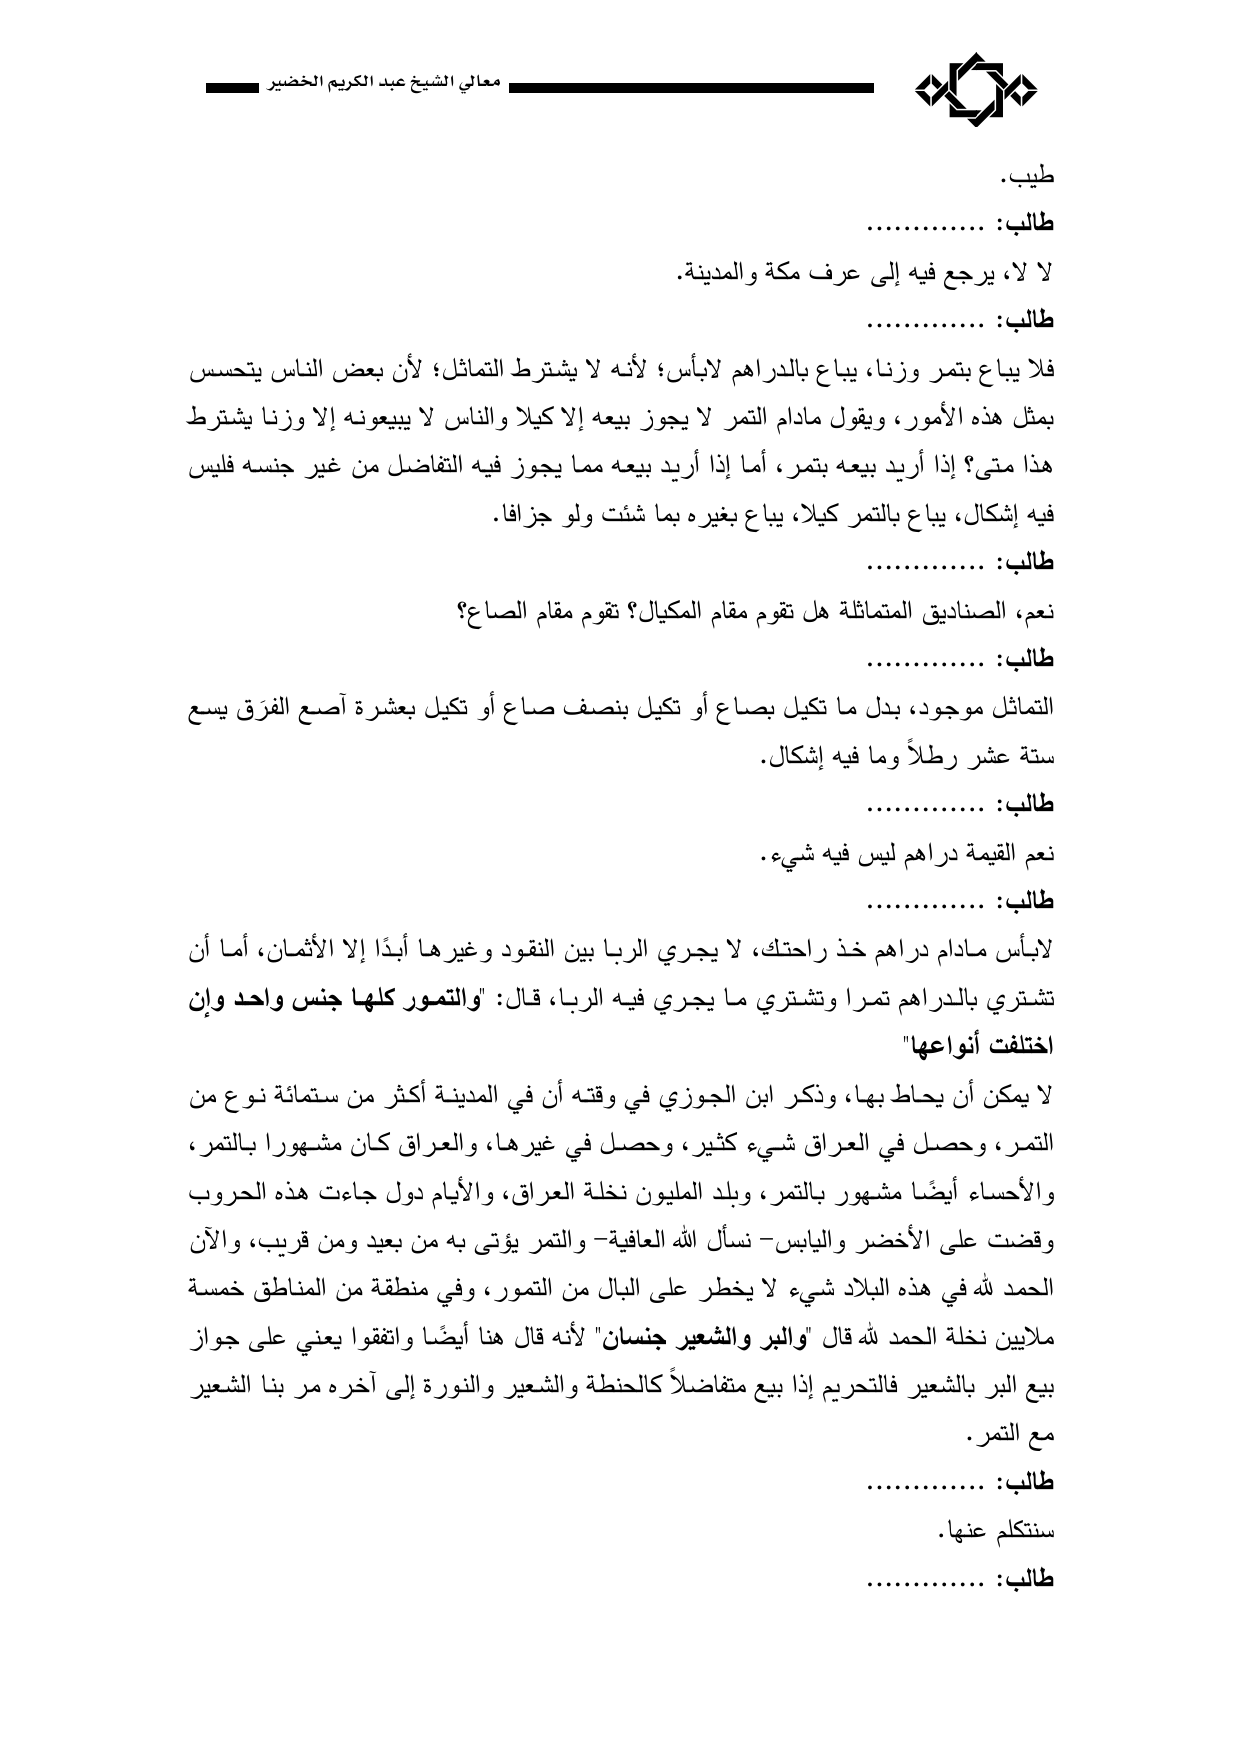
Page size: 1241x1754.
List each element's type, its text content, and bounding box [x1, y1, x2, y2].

text طالب: ............. [187, 295, 1053, 344]
text طالب: ............. [187, 1554, 1053, 1602]
text طالب: ............. [187, 537, 1053, 586]
text نعم، الصناديق المتماثلة هل تقوم مقام المكيال؟ تقوم مقام الصاع؟ [187, 586, 1053, 634]
text طالب: ............. [187, 876, 1053, 924]
text فلا يباع بتمر وزنا، يباع بالدراهم لابأس؛ لأنه لا يشترط التماثل؛ لأن بعض الناس يتحسس بمثل هذه الأمور، ويقول مادام التمر لا يجوز بيعه إلا كيلا والناس لا يبيعونه إلا وزنا يشترط هذا متى؟ إذا أريد بيعه بتمر، أما إذا أريد بيعه مما يجوز فيه التفاضل من غير جنسه فليس فيه إشكال، يباع بالتمر كيلا، يباع بغيره بما شئت ولو جزافا. [187, 344, 1053, 537]
text نعم القيمة دراهم ليس فيه شيء. [187, 828, 1053, 876]
text طالب: ............. [187, 1457, 1053, 1505]
text طالب: ............. [187, 198, 1053, 247]
text لابأس مادام دراهم خذ راحتك، لا يجري الربا بين النقود وغيرها أبدًا إلا الأثمان، أما أن تشتري بالدراهم تمرا وتشتري ما يجري فيه الربا، قال: "والتمور كلها جنس واحد وإن اختلفت أنواعها" [187, 924, 1053, 1070]
text التماثل موجود، بدل ما تكيل بصاع أو تكيل بنصف صاع أو تكيل بعشرة آصع الفرَق يسع ستة عشر رطلاً وما فيه إشكال. [187, 682, 1053, 779]
text طيب. [187, 150, 1053, 198]
text لا يمكن أن يحاط بها، وذكر ابن الجوزي في وقته أن في المدينة أكثر من ستمائة نوع من التمر، وحصل في العراق شيء كثير، وحصل في غيرها، والعراق كان مشهورا بالتمر، والأحساء أيضًا مشهور بالتمر، وبلد المليون نخلة العراق، والأيام دول جاءت هذه الحروب وقضت على الأخضر واليابس- نسأل الله العافية- والتمر يؤتى به من بعيد ومن قريب، والآن الحمد لله في هذه البلاد شيء لا يخطر على البال من التمور، وفي منطقة من المناطق خمسة ملايين نخلة الحمد لله قال "والبر والشعير جنسان" لأنه قال هنا أيضًا واتفقوا يعني على جواز بيع البر بالشعير فالتحريم إذا بيع متفاضلاً كالحنطة والشعير والنورة إلى آخره مر بنا الشعير مع التمر. [187, 1070, 1053, 1457]
text طالب: ............. [187, 779, 1053, 828]
text سنتكلم عنها. [187, 1505, 1053, 1554]
text لا لا، يرجع فيه إلى عرف مكة والمدينة. [187, 247, 1053, 295]
text طالب: ............. [187, 634, 1053, 682]
